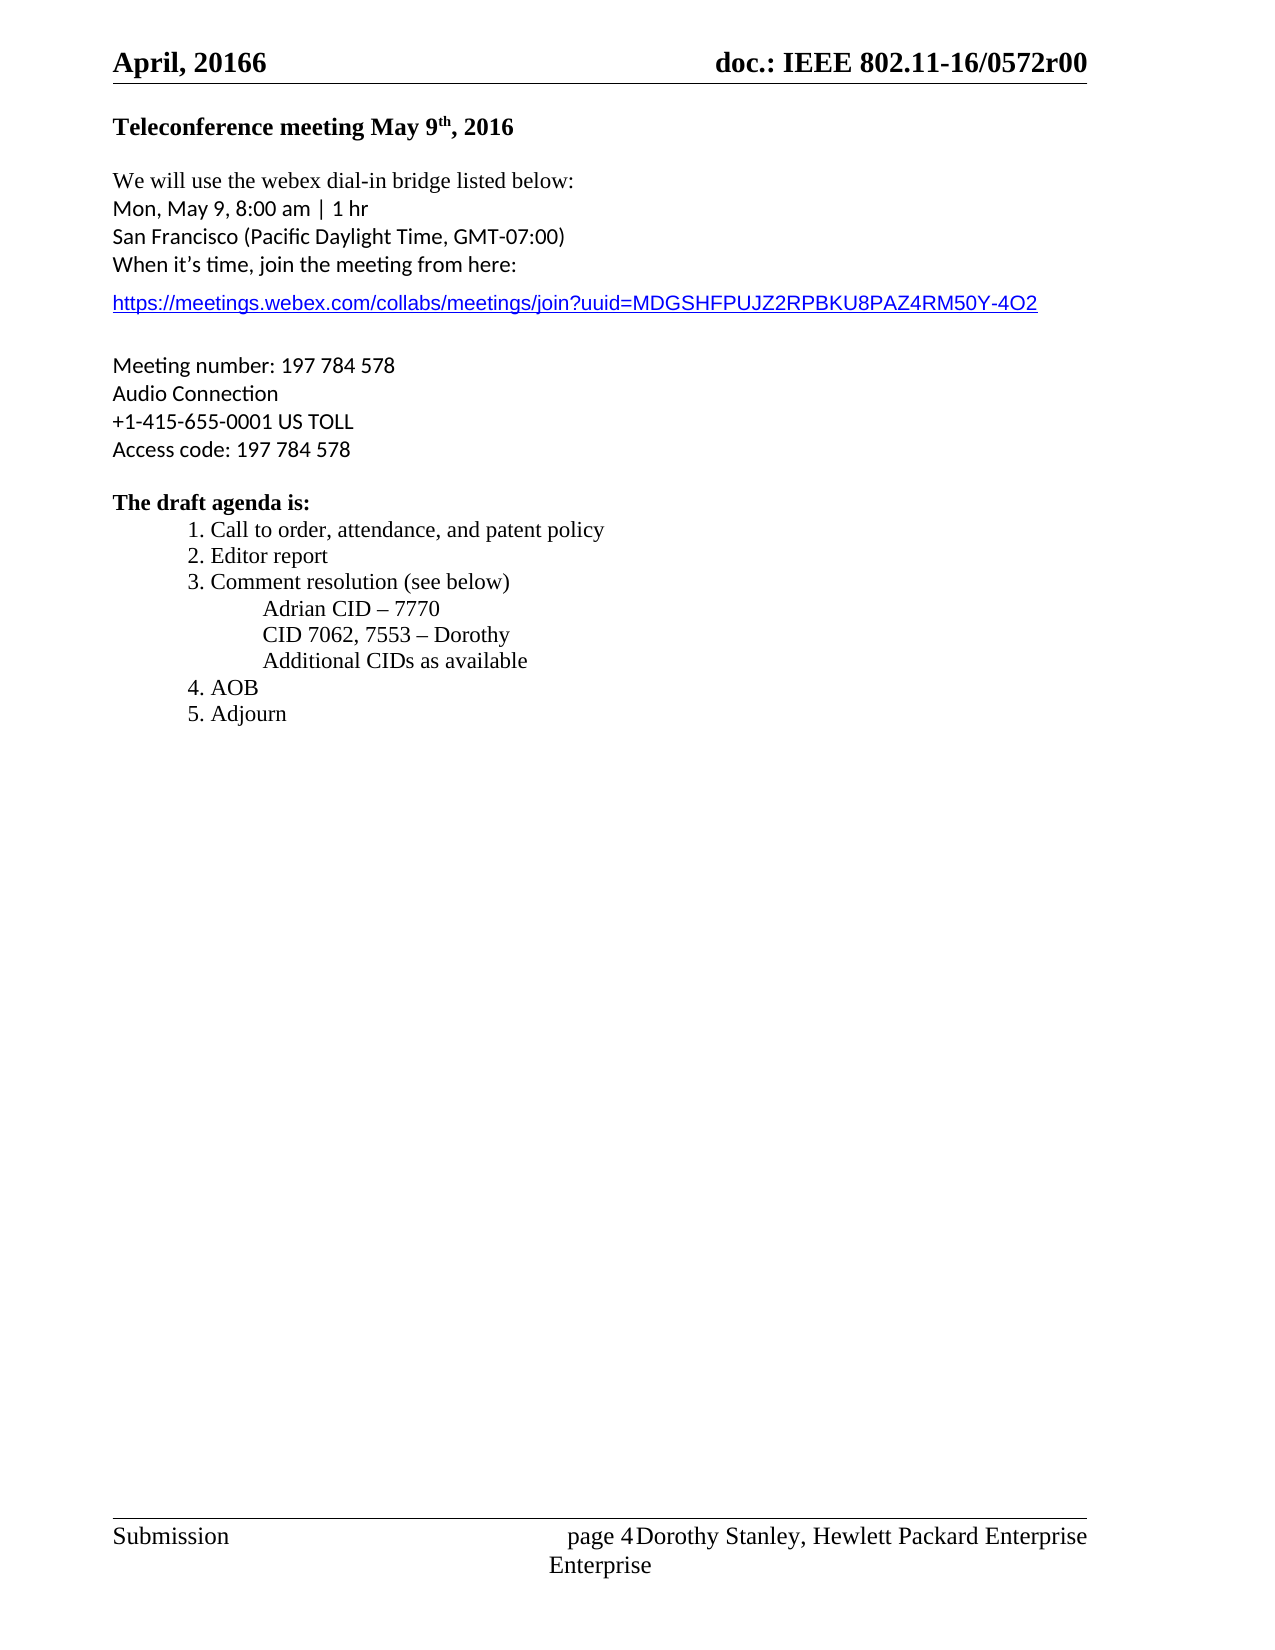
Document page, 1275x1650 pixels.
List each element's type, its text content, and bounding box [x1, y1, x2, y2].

list Meeting number: 197 784 578 [112, 351, 1087, 379]
text 1. Call to order, attendance, and patent policy [187, 516, 1087, 542]
text When it’s time, join the meeting from here: [112, 250, 1087, 278]
list +1-415-655-0001 US TOLL [112, 407, 1087, 435]
text 5. Adjourn [187, 700, 1087, 727]
list Access code: 197 784 578 [112, 435, 1087, 463]
text https://meetings.webex.com/collabs/meetings/join?uuid=MDGSHFPUJZ2RPBKU8PAZ4RM50Y-4O2 [112, 291, 1087, 314]
text Teleconference meeting May 9th, 2016 [112, 112, 1087, 141]
list Audio Connection [112, 379, 1087, 407]
text 2. Editor report [187, 542, 1087, 568]
text Adrian CID – 7770 CID 7062, 7553 – Dorothy Additional CIDs as available [262, 595, 1087, 674]
list Mon, May 9, 8:00 am | 1 hr [112, 194, 1087, 222]
text 4. AOB [187, 674, 1087, 700]
text The draft agenda is: [112, 463, 1087, 516]
list San Francisco (Pacific Daylight Time, GMT-07:00) [112, 222, 1087, 250]
text We will use the webex dial-in bridge listed below: [112, 168, 1087, 194]
text 3. Comment resolution (see below) [187, 568, 1087, 595]
